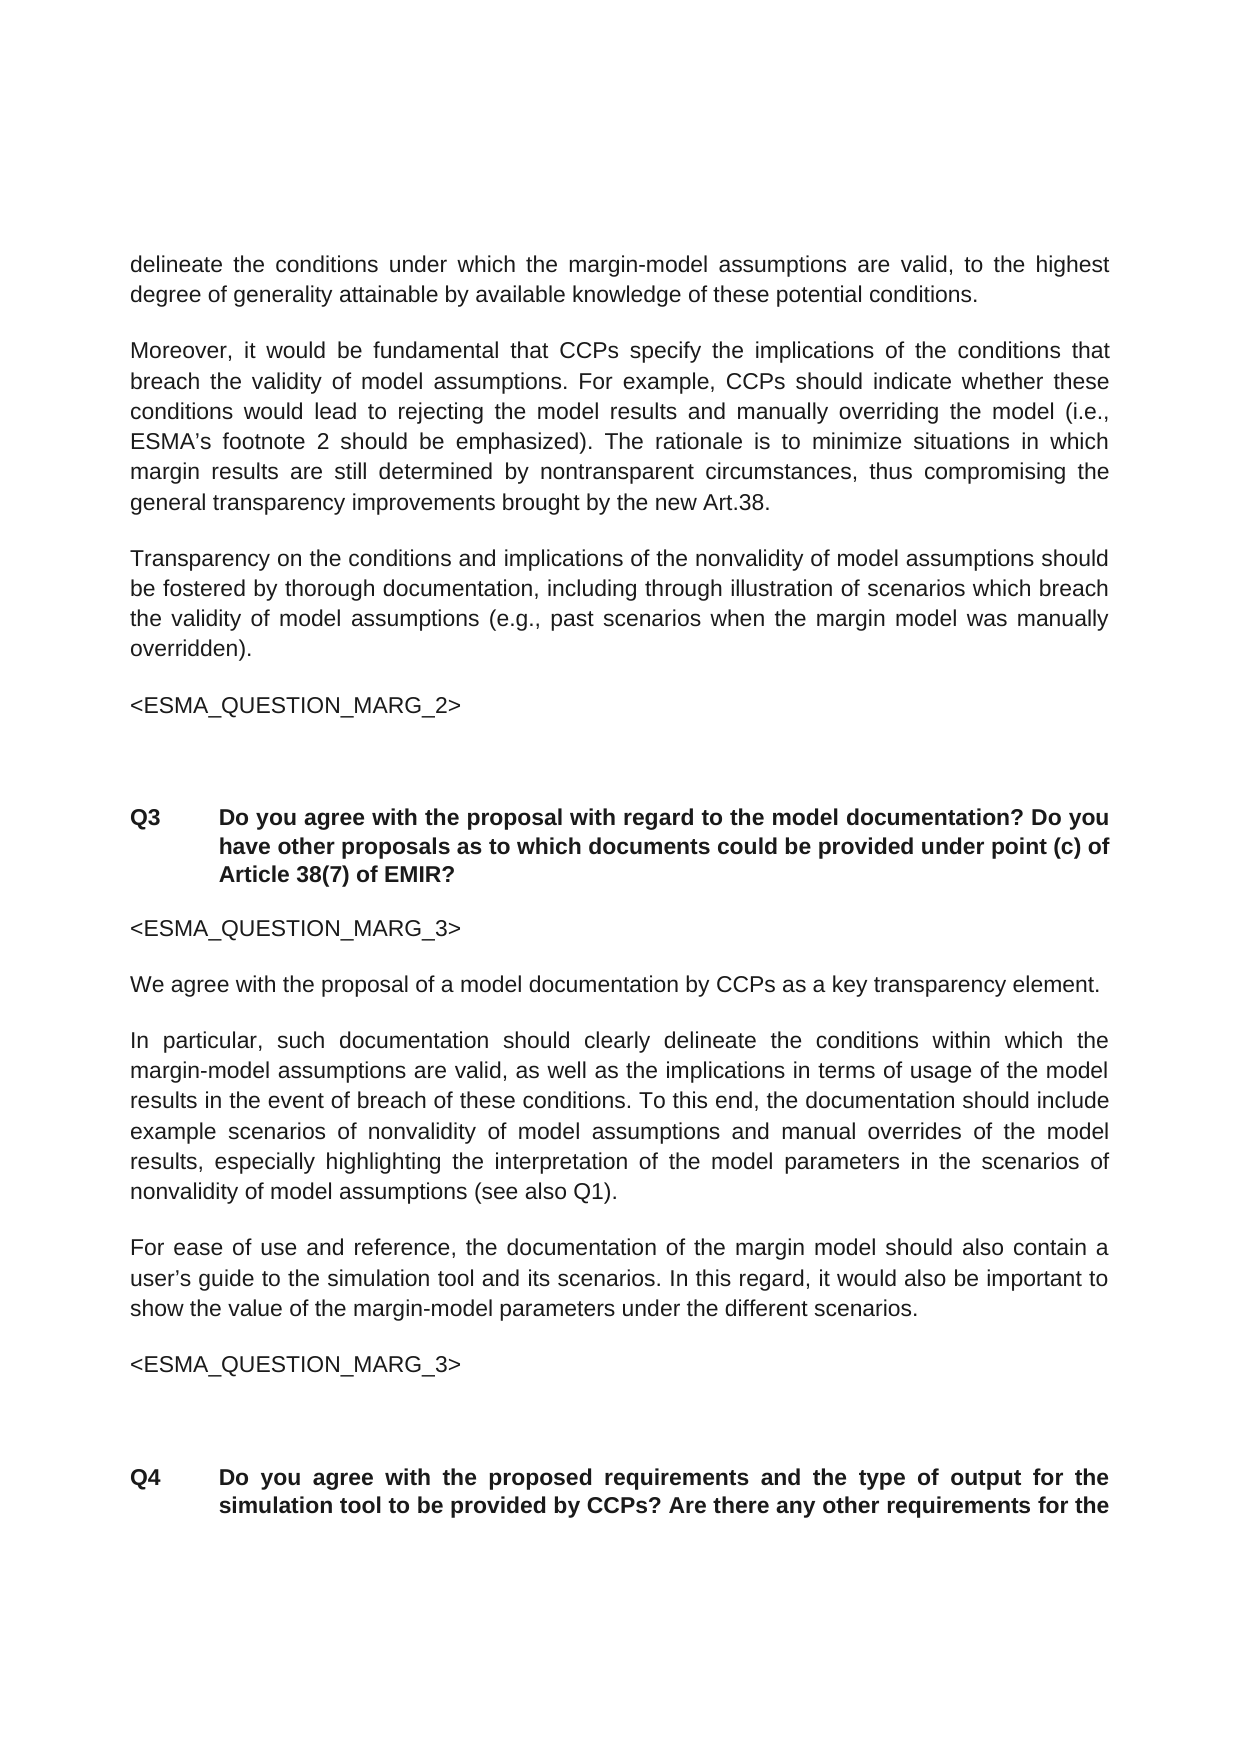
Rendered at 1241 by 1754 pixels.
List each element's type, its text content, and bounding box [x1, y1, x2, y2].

text <ESMA_QUESTION_MARG_3> [130, 1351, 1110, 1377]
text <ESMA_QUESTION_MARG_2> [130, 692, 1110, 718]
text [130, 251, 1110, 308]
text Transparency on the conditions and implications of the nonvalidity of model assumptions should be fostered by thorough documentation, including through illustration of scenarios which breach the validity of model assumptions (e.g., past scenarios when the margin model was manually overridden). [130, 545, 1110, 662]
text Do you agree with the proposal with regard to the model documentation? Do you have other proposals as to which documents could be provided under point (c) of Article 38(7) of EMIR? [130, 804, 1110, 887]
text <ESMA_QUESTION_MARG_3> [130, 914, 1110, 941]
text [130, 1463, 1110, 1518]
text In particular, such documentation should clearly delineate the conditions within which the margin-model assumptions are valid, as well as the implications in terms of usage of the model results in the event of breach of these conditions. To this end, the documentation should include example scenarios of nonvalidity of model assumptions and manual overrides of the model results, especially highlighting the interpretation of the model parameters in the scenarios of nonvalidity of model assumptions (see also Q1). [130, 1027, 1110, 1204]
text We agree with the proposal of a model documentation by CCPs as a key transparency element. [130, 971, 1110, 997]
text Moreover, it would be fundamental that CCPs specify the implications of the conditions that breach the validity of model assumptions. For example, CCPs should indicate whether these conditions would lead to rejecting the model results and manually overriding the model (i.e., ESMA’s footnote 2 should be emphasized). The rationale is to minimize situations in which margin results are still determined by nontransparent circumstances, thus compromising the general transparency improvements brought by the new Art.38. [130, 337, 1110, 515]
text For ease of use and reference, the documentation of the margin model should also contain a user’s guide to the simulation tool and its scenarios. In this regard, it would also be important to show the value of the margin-model parameters under the different scenarios. [130, 1234, 1110, 1321]
